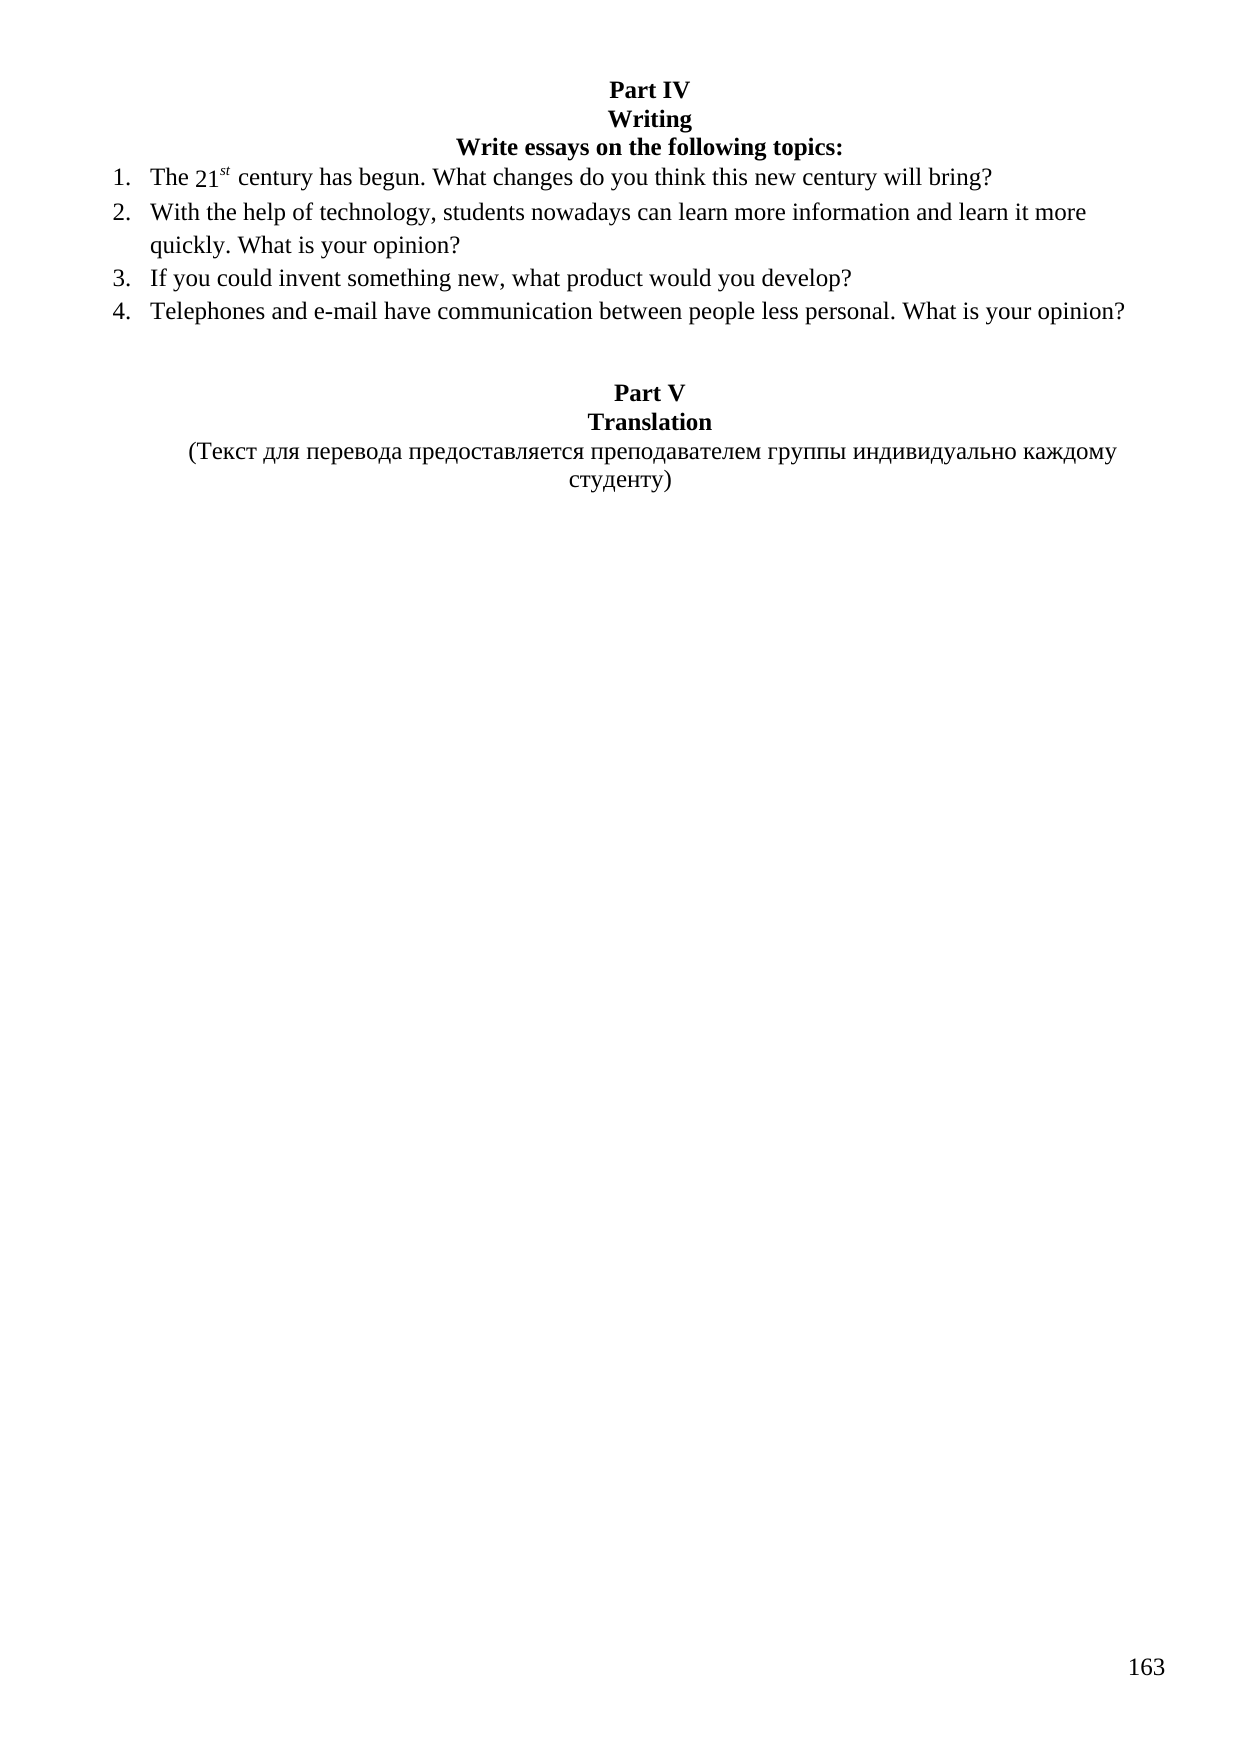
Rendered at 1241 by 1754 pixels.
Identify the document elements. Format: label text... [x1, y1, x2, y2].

text Translation [75, 407, 1165, 436]
text (Текст для перевода предоставляется преподавателем группы индивидуально каждому студенту) [75, 436, 1165, 493]
text Writing [75, 104, 1165, 132]
list The century has begun. What changes do you think this new century will bring? [112, 161, 1165, 192]
text Part V [75, 378, 1165, 407]
list If you could invent something new, what product would you develop? [112, 263, 1165, 291]
text Write essays on the following topics: [75, 132, 1165, 161]
list With the help of technology, students nowadays can learn more information and learn it more quickly. What is your opinion? [112, 197, 1165, 258]
list Telephones and e-mail have communication between people less personal. What is your opinion? [112, 296, 1165, 324]
text Part IV [75, 75, 1165, 104]
